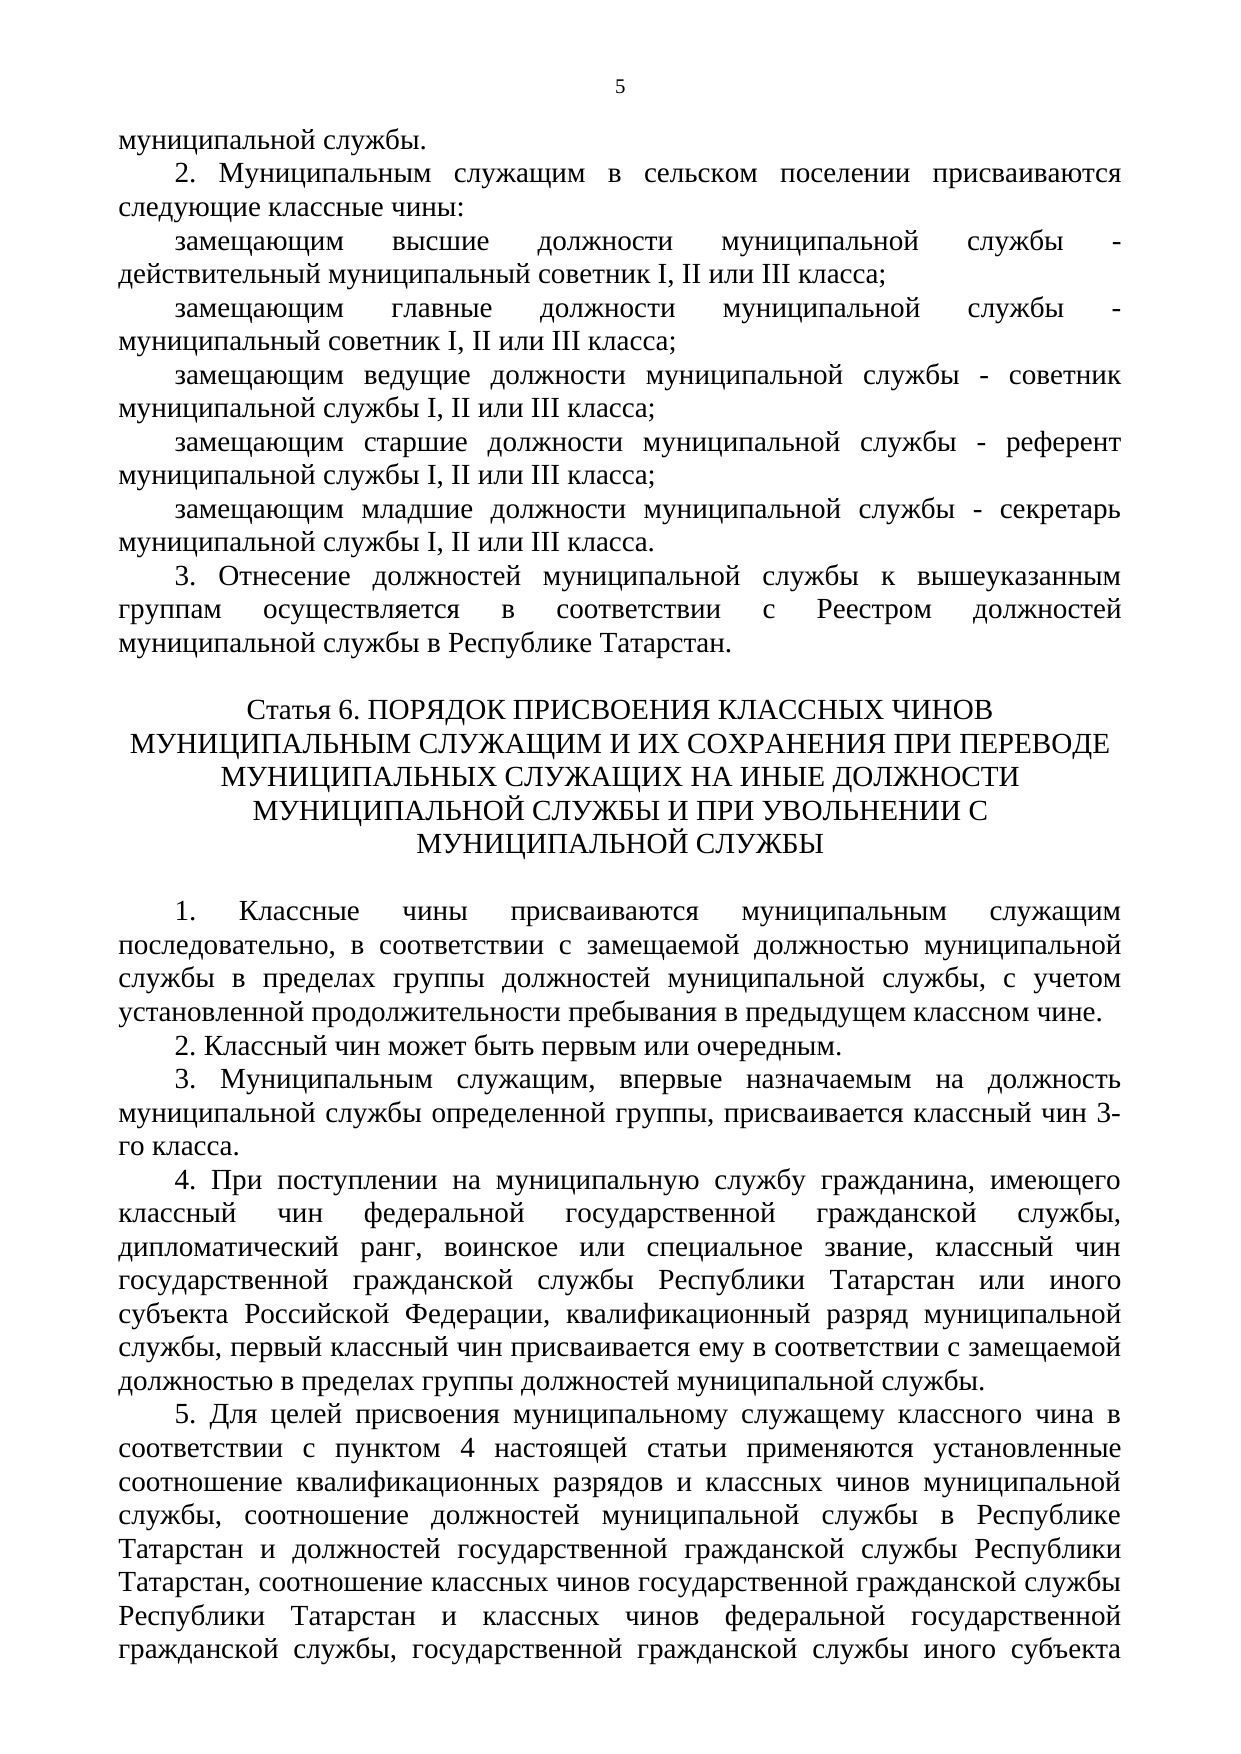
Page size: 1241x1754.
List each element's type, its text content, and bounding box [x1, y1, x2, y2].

text замещающим главные должности муниципальной службы - муниципальный советник I, II или III класса; [118, 290, 1122, 357]
text 3. Муниципальным служащим, впервые назначаемым на должность муниципальной службы определенной группы, присваивается классный чин 3-го класса. [118, 1061, 1122, 1162]
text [118, 1397, 1122, 1665]
text Статья 6. ПОРЯДОК ПРИСВОЕНИЯ КЛАССНЫХ ЧИНОВ МУНИЦИПАЛЬНЫМ СЛУЖАЩИМ И ИХ СОХРАНЕНИЯ ПРИ ПЕРЕВОДЕ МУНИЦИПАЛЬНЫХ СЛУЖАЩИХ НА ИНЫЕ ДОЛЖНОСТИ МУНИЦИПАЛЬНОЙ СЛУЖБЫ И ПРИ УВОЛЬНЕНИИ С МУНИЦИПАЛЬНОЙ СЛУЖБЫ [118, 692, 1122, 860]
text замещающим высшие должности муниципальной службы - действительный муниципальный советник I, II или III класса; [118, 223, 1122, 290]
text 1. Классные чины присваиваются муниципальным служащим последовательно, в соответствии с замещаемой должностью муниципальной службы в пределах группы должностей муниципальной службы, с учетом установленной продолжительности пребывания в предыдущем классном чине. [118, 893, 1122, 1028]
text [118, 122, 1122, 156]
text 3. Отнесение должностей муниципальной службы к вышеуказанным группам осуществляется в соответствии с Реестром должностей муниципальной службы в Республике Татарстан. [118, 558, 1122, 659]
text замещающим младшие должности муниципальной службы - секретарь муниципальной службы I, II или III класса. [118, 491, 1122, 558]
text замещающим старшие должности муниципальной службы - референт муниципальной службы I, II или III класса; [118, 424, 1122, 491]
text 2. Классный чин может быть первым или очередным. [118, 1028, 1122, 1061]
text замещающим ведущие должности муниципальной службы - советник муниципальной службы I, II или III класса; [118, 357, 1122, 424]
text 2. Муниципальным служащим в сельском поселении присваиваются следующие классные чины: [118, 156, 1122, 223]
text 4. При поступлении на муниципальную службу гражданина, имеющего классный чин федеральной государственной гражданской службы, дипломатический ранг, воинское или специальное звание, классный чин государственной гражданской службы Республики Татарстан или иного субъекта Российской Федерации, квалификационный разряд муниципальной службы, первый классный чин присваивается ему в соответствии с замещаемой должностью в пределах группы должностей муниципальной службы. [118, 1162, 1122, 1397]
